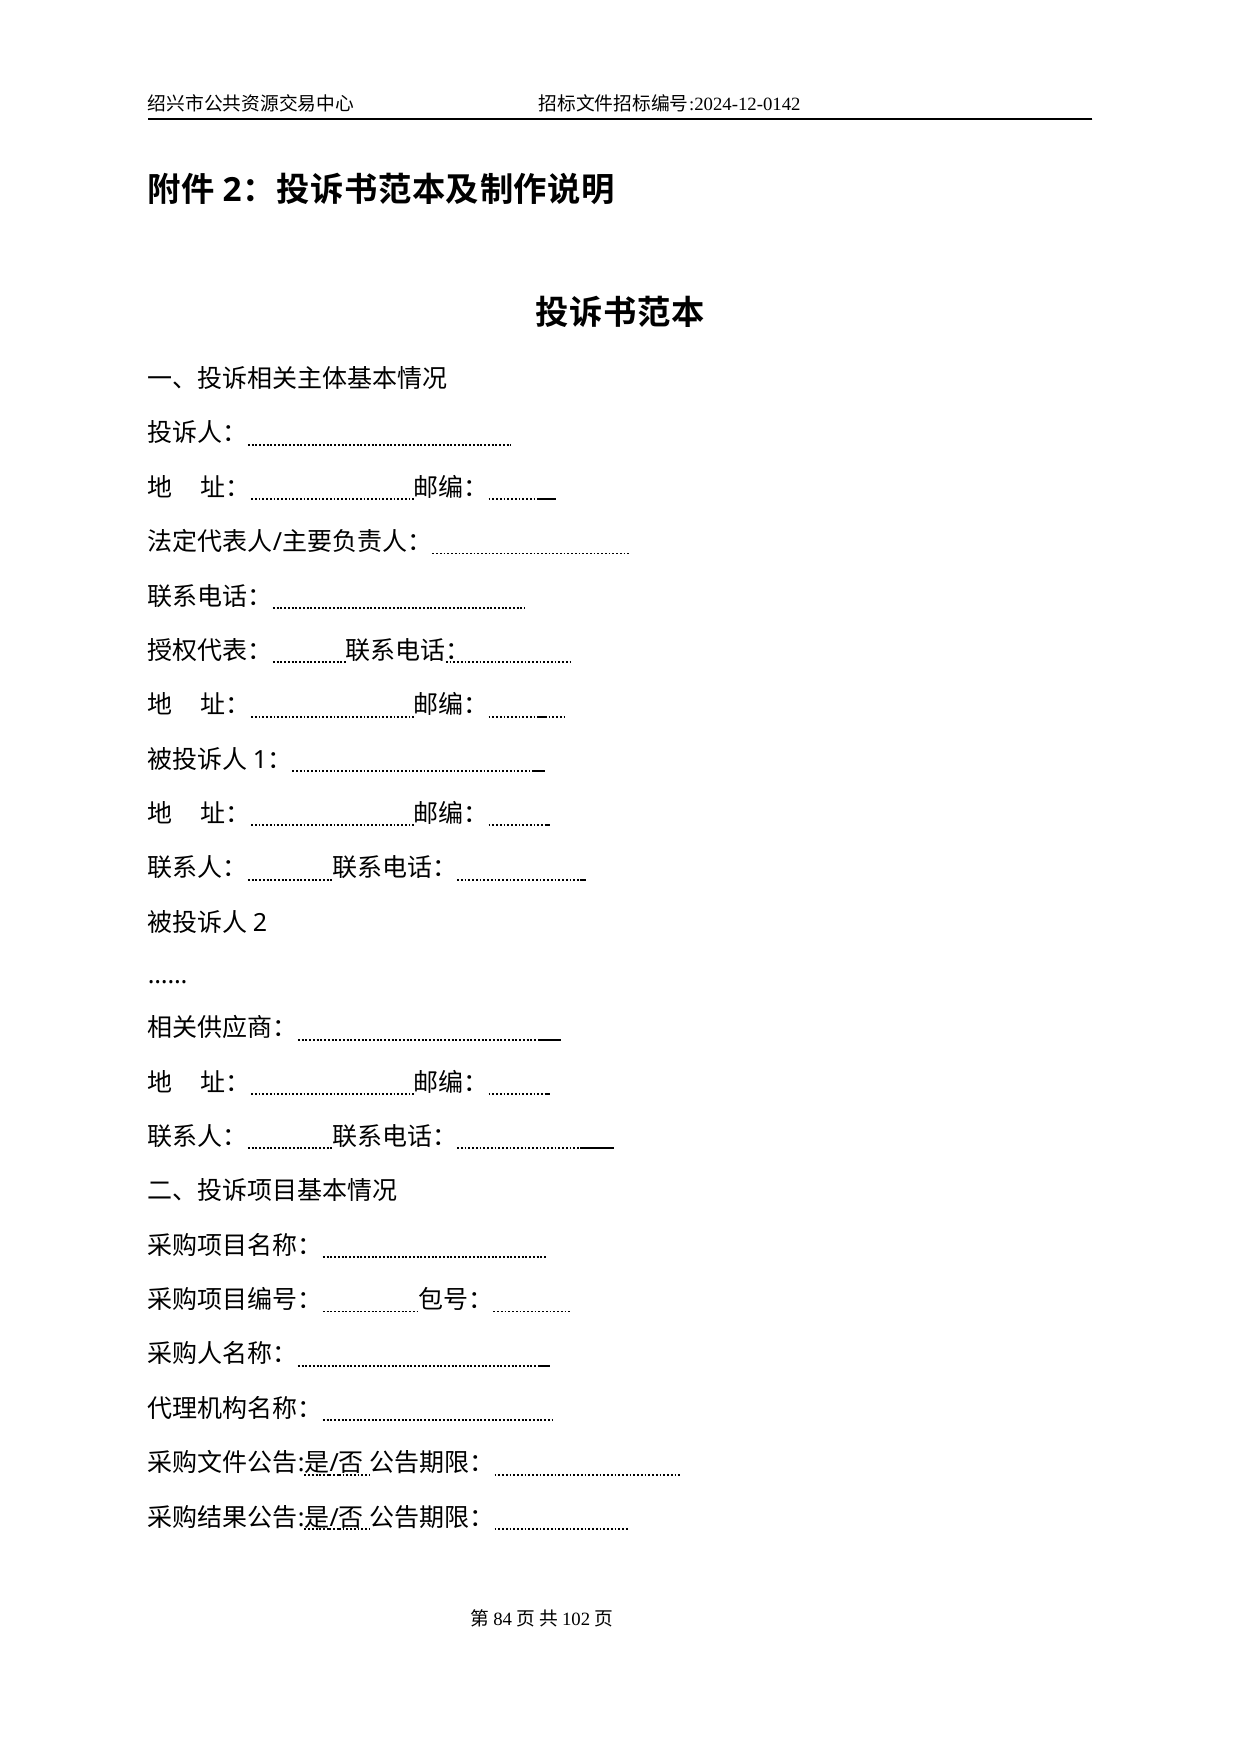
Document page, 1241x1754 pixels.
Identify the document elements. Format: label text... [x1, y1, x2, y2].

text 二、投诉项目基本情况 [148, 1171, 1092, 1207]
text 采购项目名称： [148, 1225, 1092, 1261]
text 代理机构名称： [148, 1388, 1092, 1424]
text …… [148, 957, 1092, 991]
text 联系人： 联系电话： [148, 848, 1092, 884]
text 投诉书范本 [148, 286, 1092, 334]
text 联系电话： [148, 576, 1092, 612]
text 投诉人： [148, 413, 1092, 449]
text 被投诉人1： [148, 739, 1092, 775]
text 相关供应商： [148, 1008, 1092, 1044]
text 授权代表： 联系电话： [148, 630, 1092, 667]
text 采购人名称： [148, 1334, 1092, 1370]
text 附件2：投诉书范本及制作说明 [148, 162, 1092, 211]
text 采购项目编号： 包号： [148, 1279, 1092, 1316]
text 地 址： 邮编： [148, 685, 1092, 721]
text 法定代表人/主要负责人： [148, 522, 1092, 558]
text 一、投诉相关主体基本情况 [148, 358, 1092, 395]
text 采购结果公告:是/否 公告期限： [148, 1497, 1092, 1533]
text 被投诉人2 [148, 902, 1092, 938]
text 地 址： 邮编： [148, 1062, 1092, 1098]
text 采购文件公告:是/否 公告期限： [148, 1443, 1092, 1479]
text 地 址： 邮编： [148, 467, 1092, 503]
text 地 址： 邮编： [148, 793, 1092, 830]
text 联系人： 联系电话： [148, 1116, 1092, 1153]
